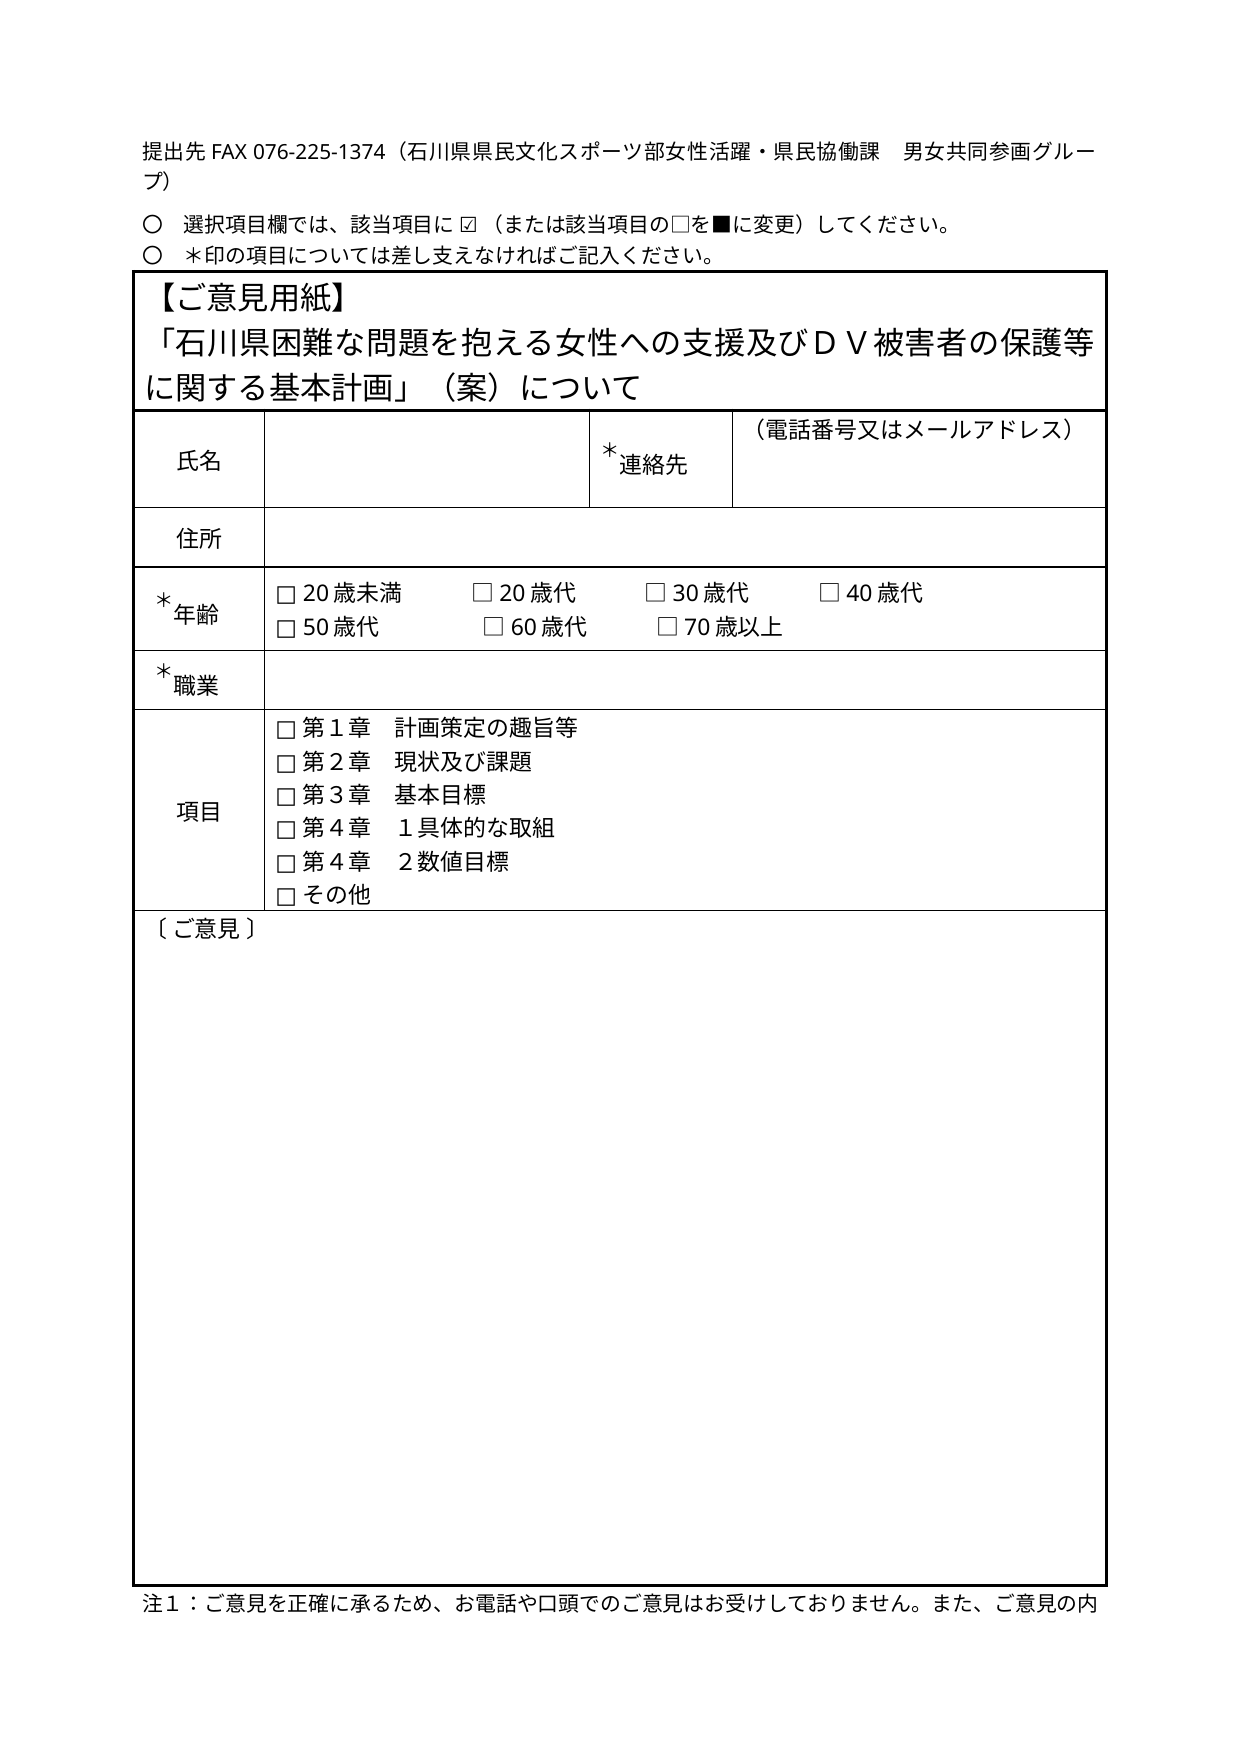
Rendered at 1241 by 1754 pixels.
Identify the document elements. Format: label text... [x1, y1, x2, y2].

table_header 【ご意見用紙】 「石川県困難な問題を抱える女性への支援及びＤＶ被害者の保護等に関する基本計画」（案）について [135, 273, 1105, 408]
table_cell [265, 508, 1105, 566]
text 提出先FAX 076-225-1374（石川県県民文化スポーツ部女性活躍・県民協働課 男女共同参画グループ） [142, 135, 1098, 196]
text 〇 ＊印の項目については差し支えなければご記入ください。 [142, 238, 1098, 270]
text 〇 選択項目欄では、該当項目に ☑ （または該当項目の□を■に変更）してください。 [142, 208, 1098, 238]
table_cell 氏名 [135, 412, 264, 507]
table_cell [265, 412, 589, 507]
table_cell ＊連絡先 [590, 412, 732, 507]
table_cell 項目 [135, 710, 264, 910]
table_cell □ 第１章 計画策定の趣旨等 □ 第２章 現状及び課題 □ 第３章 基本目標 □ 第４章 １具体的な取組 □ 第４章 ２数値目標 □ その他 [265, 710, 1105, 910]
table_cell ＊職業 [135, 651, 264, 709]
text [142, 1587, 1098, 1618]
table_cell ＊年齢 [135, 568, 264, 650]
table_cell [265, 651, 1105, 709]
table_cell （電話番号又はメールアドレス） [733, 412, 1105, 507]
table_cell □ 20歳未満 □ 20歳代 □ 30歳代 □ 40歳代 □ 50歳代 □ 60歳代 □ 70歳以上 [265, 568, 1105, 650]
table_cell 住所 [135, 508, 264, 566]
table_cell 〔 ご意見 〕 [135, 911, 1105, 1583]
